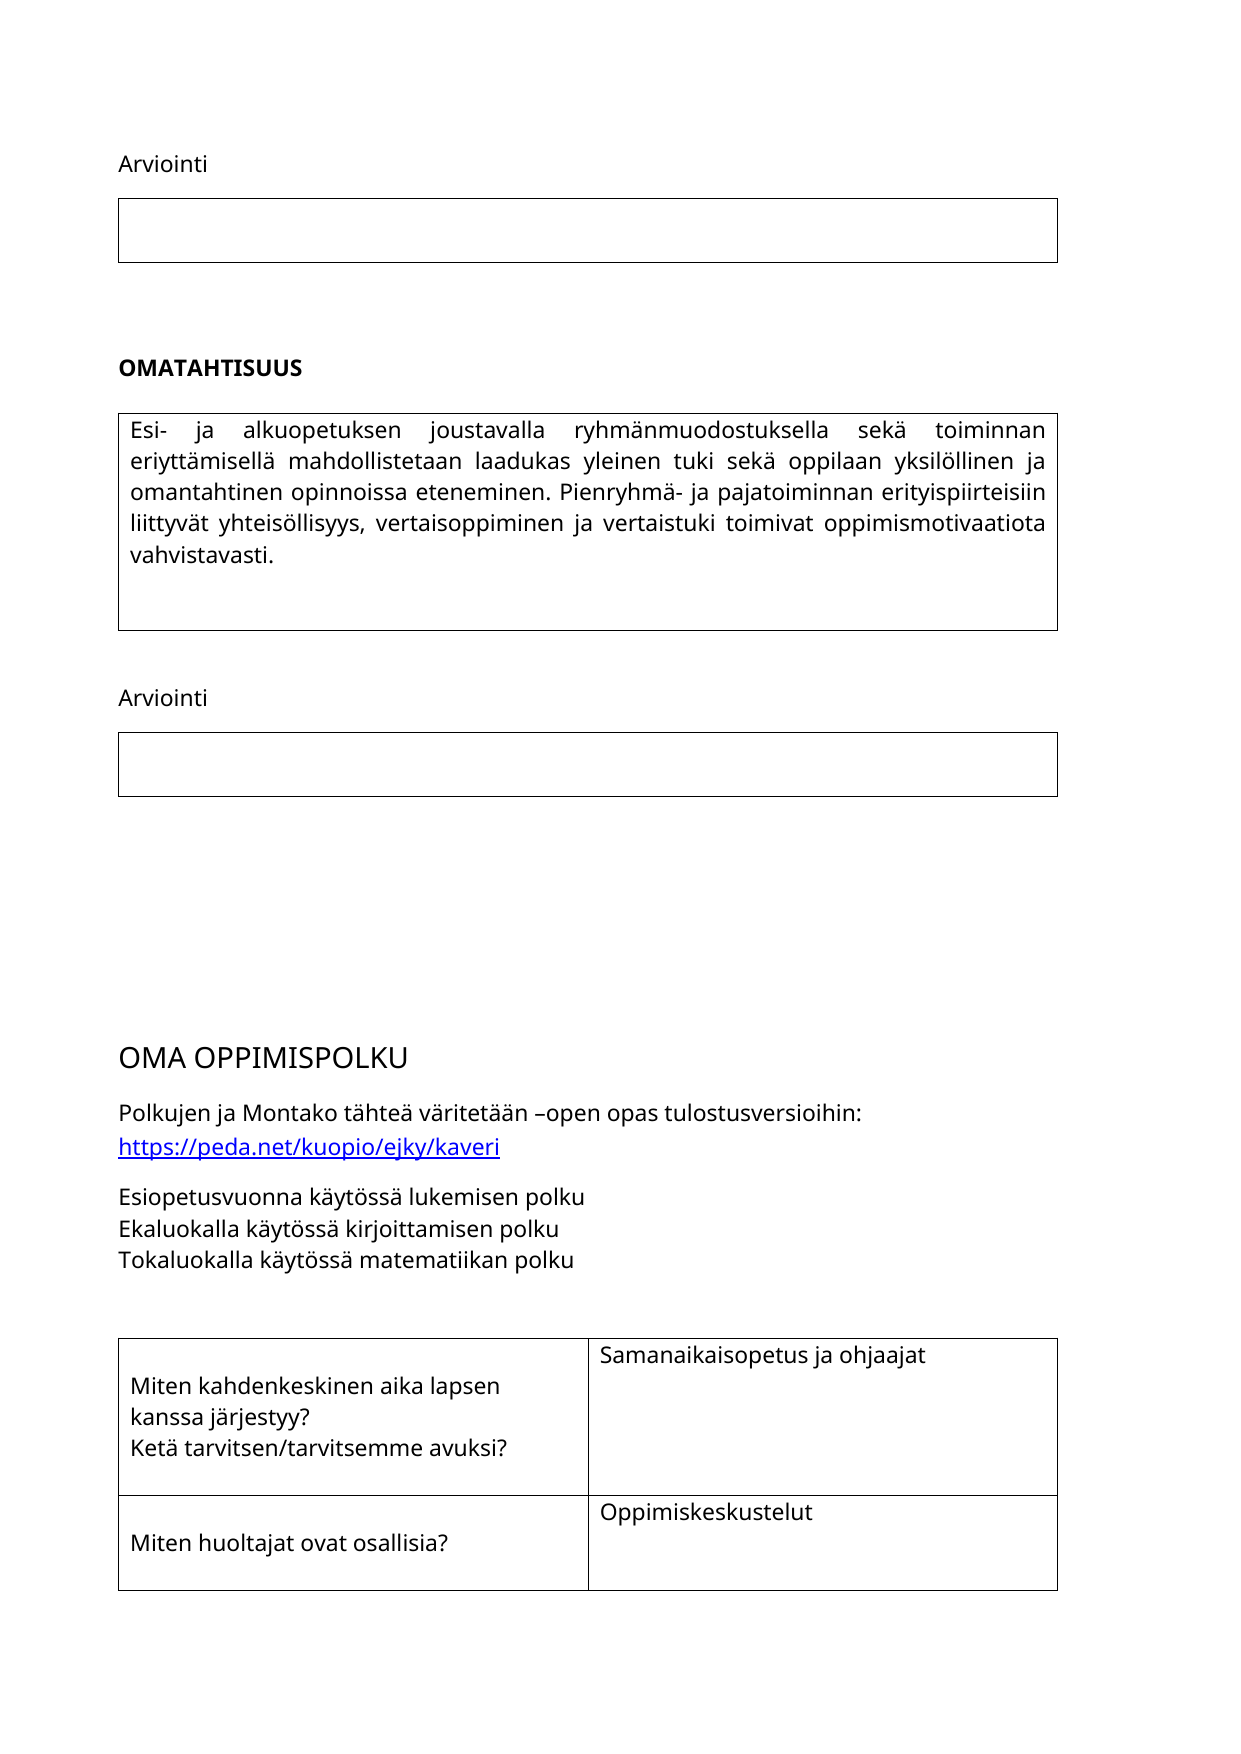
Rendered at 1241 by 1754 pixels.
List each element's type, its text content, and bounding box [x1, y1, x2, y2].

text Esiopetusvuonna käytössä lukemisen polku [118, 1181, 1122, 1212]
text Arviointi [118, 682, 1122, 713]
table_header [119, 733, 1057, 796]
text Polkujen ja Montako tähteä väritetään –open opas tulostusversioihin: https://peda.net/kuopio/ejky/kaveri [118, 1097, 1122, 1162]
text Arviointi [118, 148, 1122, 179]
table_cell Oppimiskeskustelut [589, 1496, 1057, 1589]
table_header Miten kahdenkeskinen aika lapsen kanssa järjestyy? Ketä tarvitsen/tarvitsemme avuksi? [119, 1339, 588, 1495]
table_header [119, 199, 1057, 262]
text OMATAHTISUUS [118, 352, 1122, 383]
text Tokaluokalla käytössä matematiikan polku [118, 1244, 1122, 1275]
text OMA OPPIMISPOLKU [118, 1038, 1122, 1077]
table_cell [119, 1496, 588, 1589]
text Ekaluokalla käytössä kirjoittamisen polku [118, 1212, 1122, 1244]
table_header Samanaikaisopetus ja ohjaajat [589, 1339, 1057, 1495]
table_header Esi- ja alkuopetuksen joustavalla ryhmänmuodostuksella sekä toiminnan eriyttämisellä mahdollistetaan laadukas yleinen tuki sekä oppilaan yksilöllinen ja omantahtinen opinnoissa eteneminen. Pienryhmä- ja pajatoiminnan erityispiirteisiin liittyvät yhteisöllisyys, vertaisoppiminen ja vertaistuki toimivat oppimismotivaatiota vahvistavasti. [119, 414, 1057, 630]
